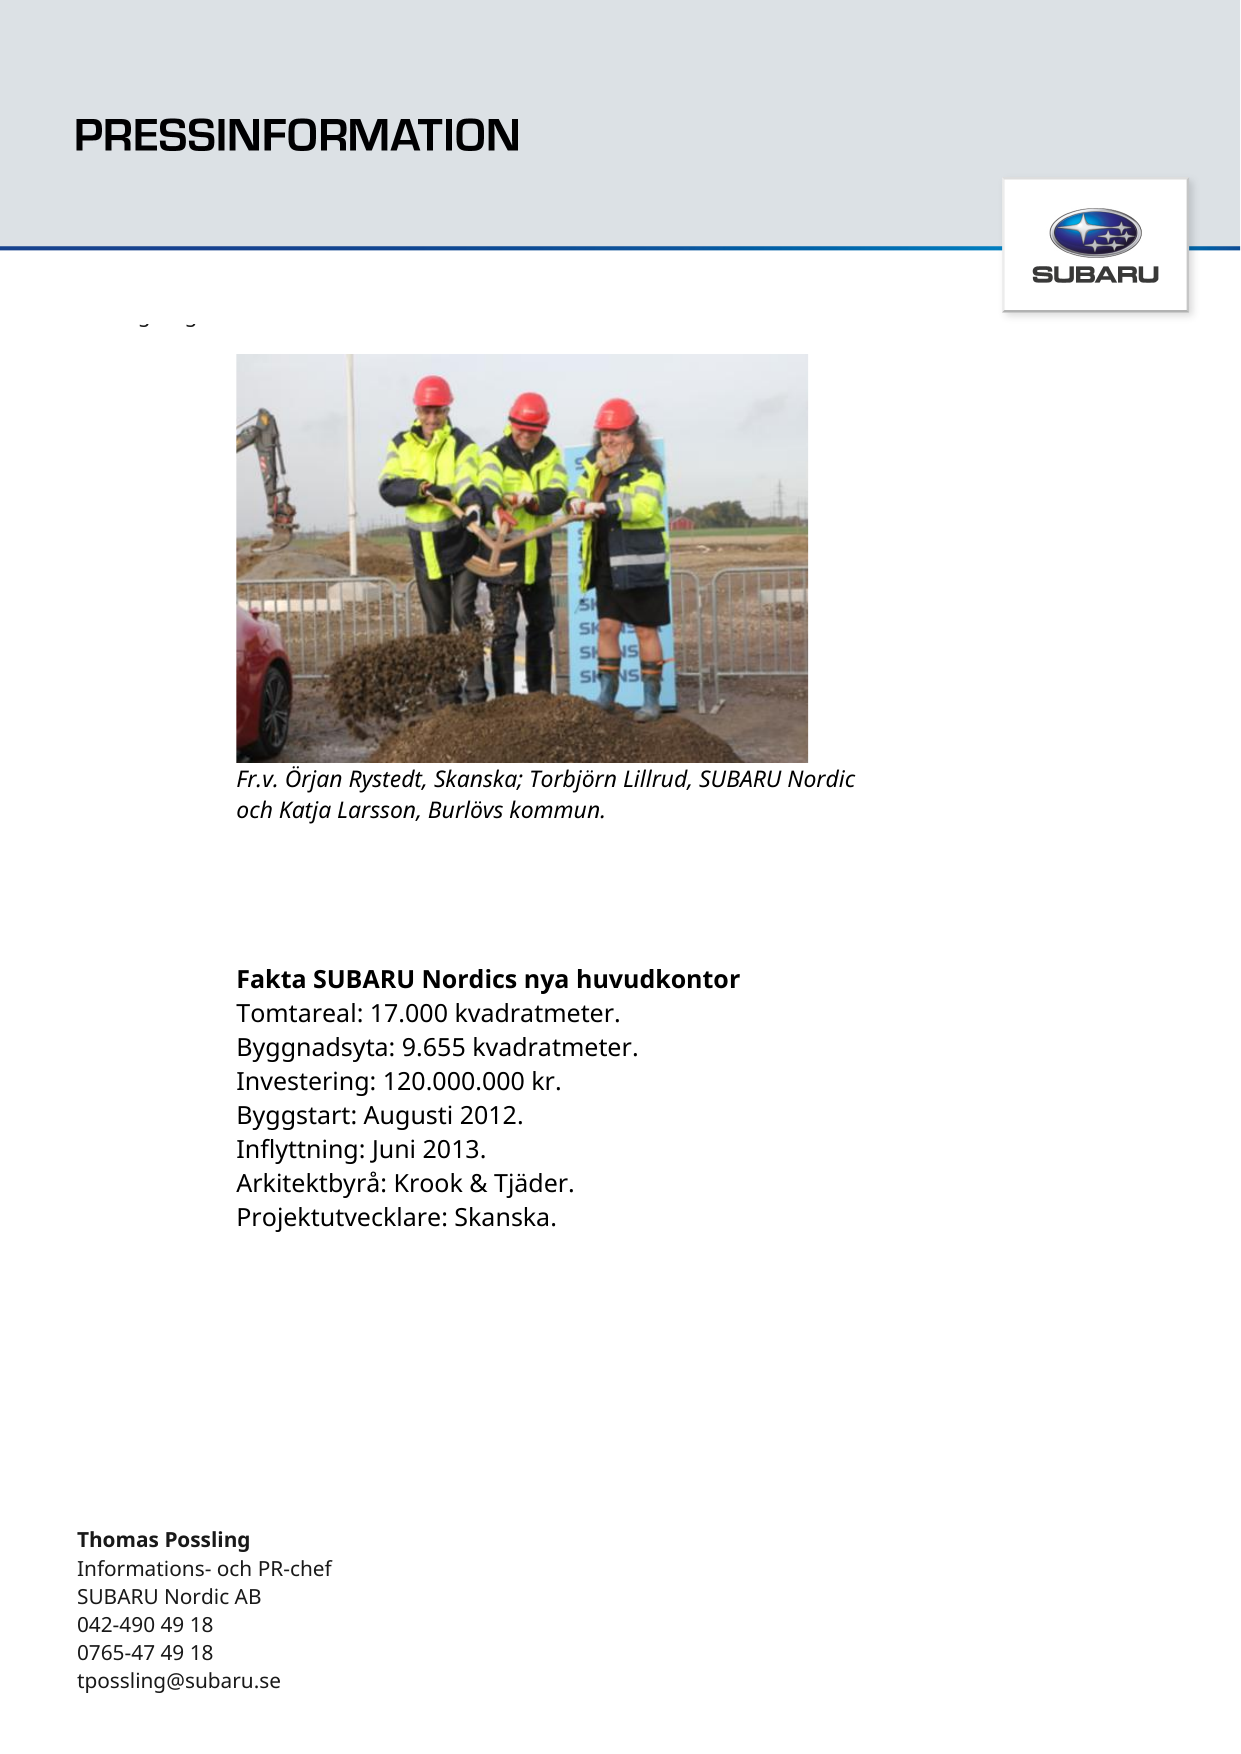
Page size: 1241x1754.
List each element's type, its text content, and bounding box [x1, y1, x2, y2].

text Projektutvecklare: Skanska. [236, 1200, 1019, 1234]
picture [236, 354, 809, 763]
text Arkitektbyrå: Krook & Tjäder. [236, 1166, 1019, 1200]
text Inflyttning: Juni 2013. [236, 1132, 1019, 1166]
text Investering: 120.000.000 kr. [236, 1064, 1019, 1098]
text och Katja Larsson, Burlövs kommun. [236, 794, 1019, 825]
text Tomtareal: 17.000 kvadratmeter. [236, 996, 1019, 1030]
text Fakta SUBARU Nordics nya huvudkontor [236, 962, 1019, 996]
text Byggstart: Augusti 2012. [236, 1098, 1019, 1132]
text Byggnadsyta: 9.655 kvadratmeter. [236, 1030, 1019, 1064]
picture [0, 0, 1241, 324]
text Fr.v. Örjan Rystedt, Skanska; Torbjörn Lillrud, SUBARU Nordic [236, 763, 1019, 794]
